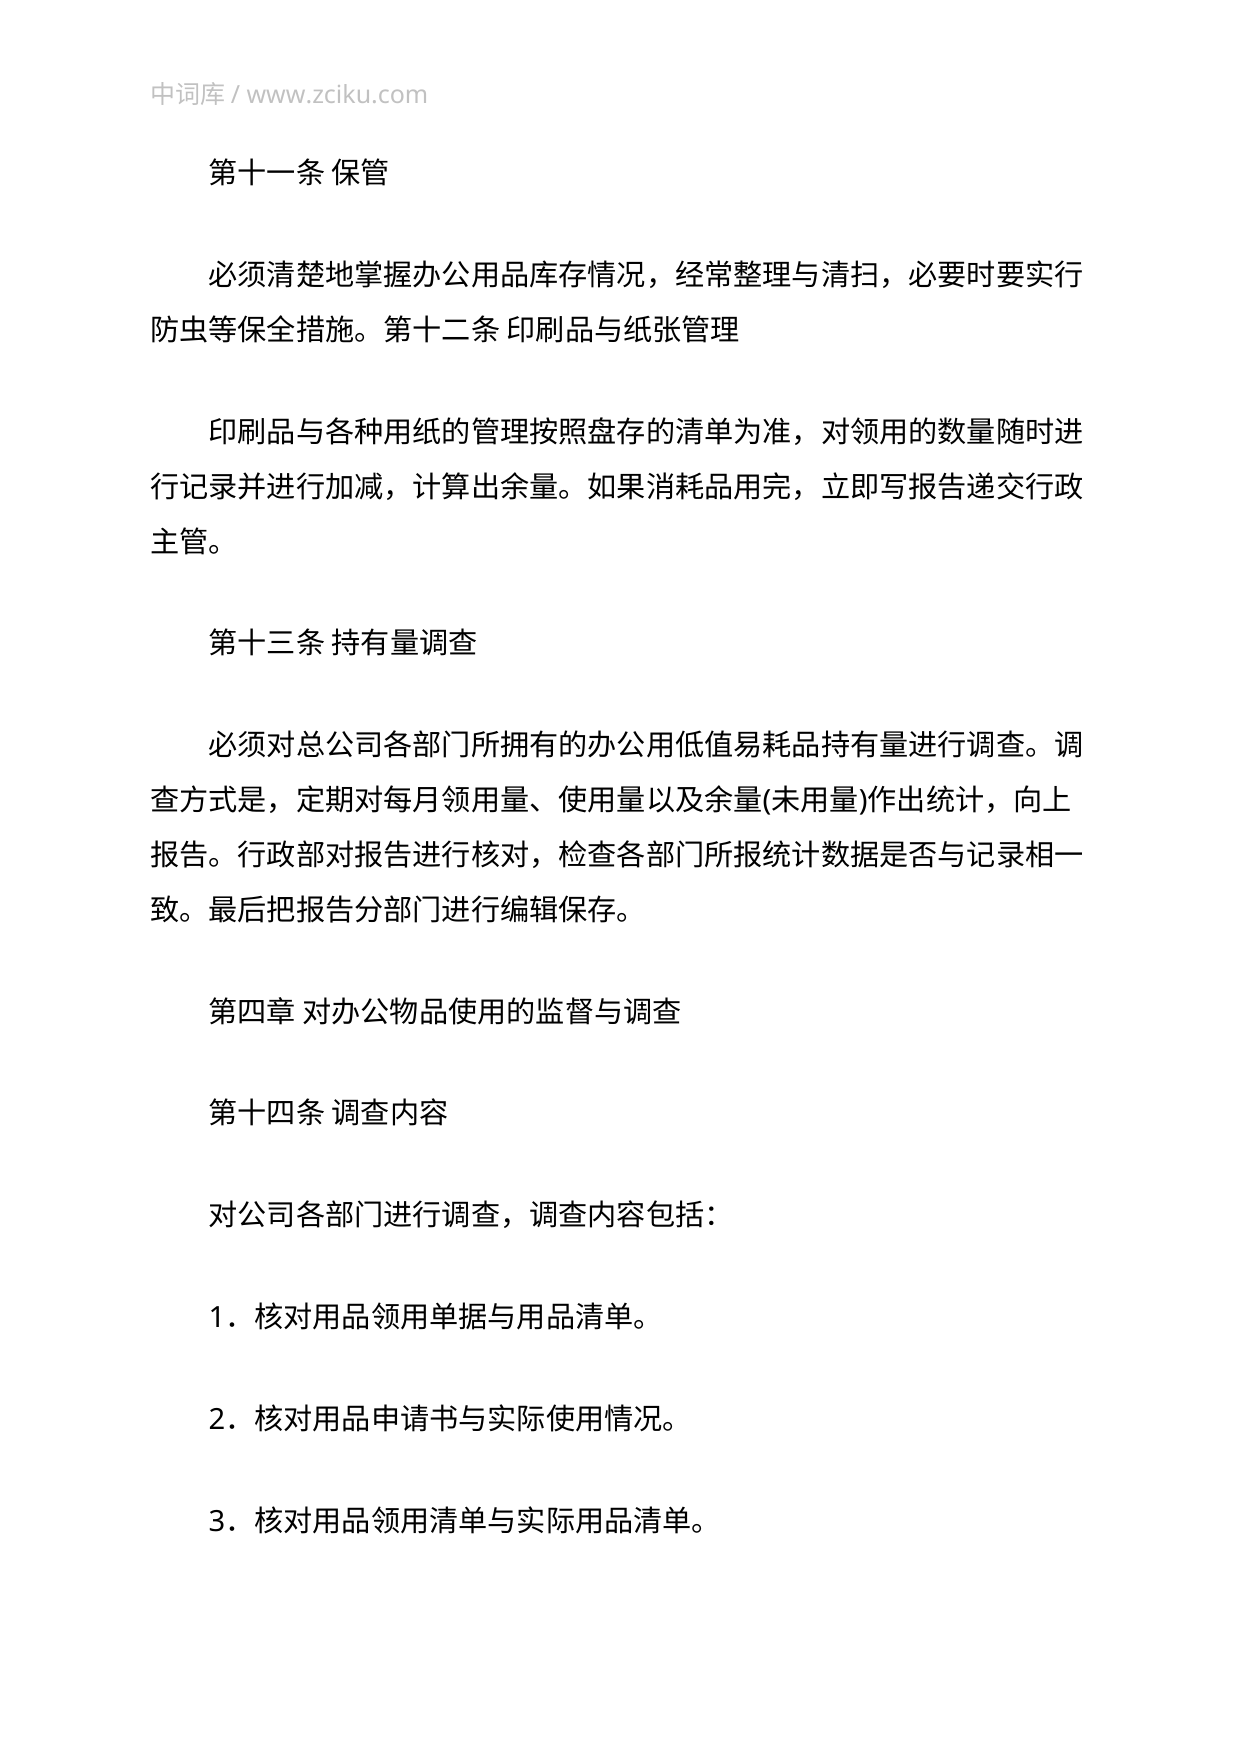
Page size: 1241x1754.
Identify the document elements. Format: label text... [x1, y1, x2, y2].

text 必须对总公司各部门所拥有的办公用低值易耗品持有量进行调查。调查方式是，定期对每月领用量、使用量以及余量(未用量)作出统计，向上报告。行政部对报告进行核对，检查各部门所报统计数据是否与记录相一致。最后把报告分部门进行编辑保存。 [150, 722, 1090, 929]
text 第十四条 调查内容 [150, 1090, 1090, 1132]
text 1．核对用品领用单据与用品清单。 [150, 1294, 1090, 1336]
text 第十三条 持有量调查 [150, 620, 1090, 662]
text 必须清楚地掌握办公用品库存情况，经常整理与清扫，必要时要实行防虫等保全措施。第十二条 印刷品与纸张管理 [150, 252, 1090, 349]
text 印刷品与各种用纸的管理按照盘存的清单为准，对领用的数量随时进行记录并进行加减，计算出余量。如果消耗品用完，立即写报告递交行政主管。 [150, 408, 1090, 561]
text 第四章 对办公物品使用的监督与调查 [150, 988, 1090, 1031]
text 3．核对用品领用清单与实际用品清单。 [150, 1498, 1090, 1540]
text 第十一条 保管 [150, 150, 1090, 192]
text 2．核对用品申请书与实际使用情况。 [150, 1396, 1090, 1438]
text 对公司各部门进行调查，调查内容包括： [150, 1192, 1090, 1234]
